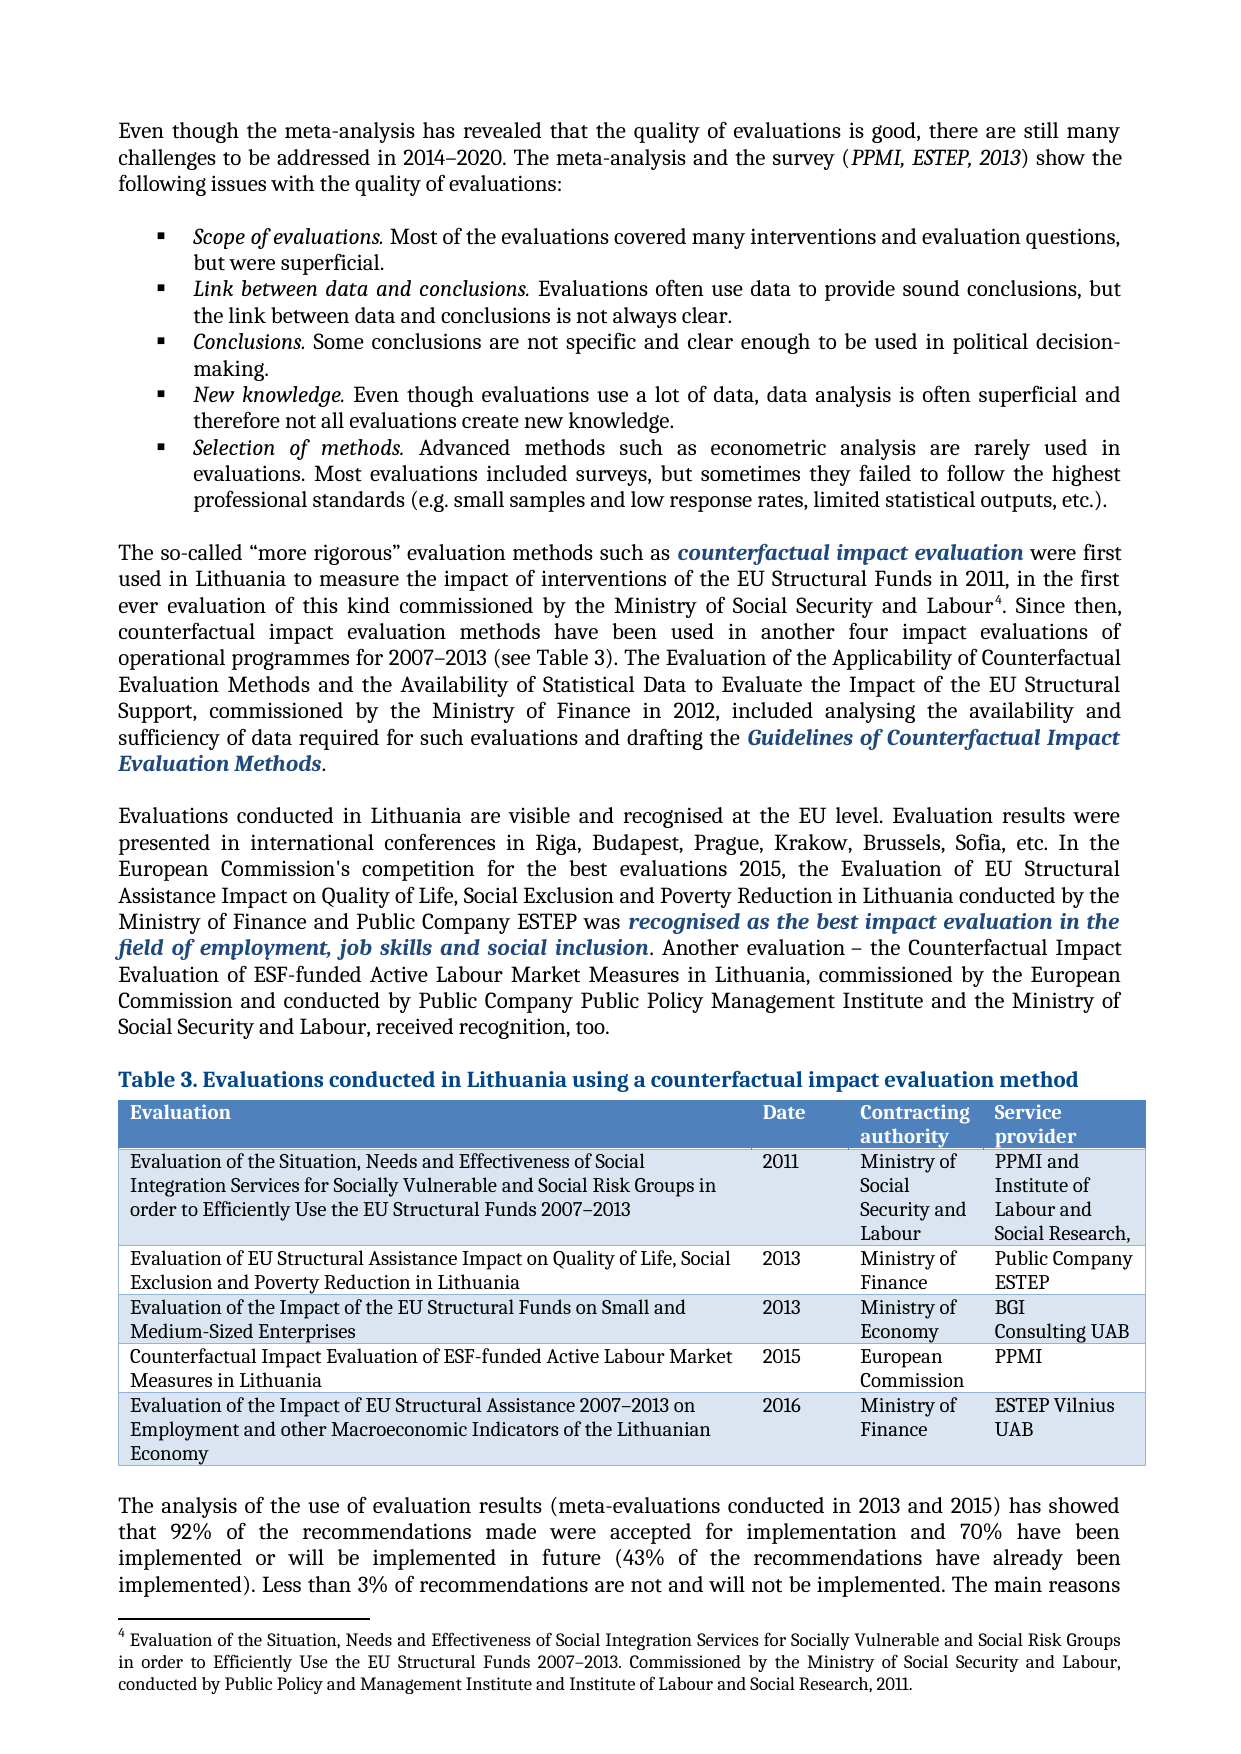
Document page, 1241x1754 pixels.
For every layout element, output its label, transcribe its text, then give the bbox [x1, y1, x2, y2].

list Selection of methods. Advanced methods such as econometric analysis are rarely used in evaluations. Most evaluations included surveys, but sometimes they failed to follow the highest professional standards (e.g. small samples and low response rates, limited statistical outputs, etc.). [156, 434, 1122, 513]
table_cell European Commission [849, 1344, 983, 1392]
text Even though the meta-analysis has revealed that the quality of evaluations is good, there are still many challenges to be addressed in 2014–2020. The meta-analysis and the survey (PPMI, ESTEP, 2013) show the following issues with the quality of evaluations: [118, 118, 1122, 197]
table_cell PPMI and Institute of Labour and Social Research, [983, 1150, 1145, 1245]
table_cell BGI Consulting UAB [983, 1295, 1145, 1343]
text The so-called “more rigorous” evaluation methods such as counterfactual impact evaluation were first used in Lithuania to measure the impact of interventions of the EU Structural Funds in 2011, in the first ever evaluation of this kind commissioned by the Ministry of Social Security and Labour. Since then, counterfactual impact evaluation methods have been used in another four impact evaluations of operational programmes for 2007–2013 (see Table 3). The Evaluation of the Applicability of Counterfactual Evaluation Methods and the Availability of Statistical Data to Evaluate the Impact of the EU Structural Support, commissioned by the Ministry of Finance in 2012, included analysing the availability and sufficiency of data required for such evaluations and drafting the Guidelines of Counterfactual Impact Evaluation Methods. [118, 540, 1122, 777]
table_cell 2015 [751, 1344, 849, 1392]
text Table 3. Evaluations conducted in Lithuania using a counterfactual impact evaluation method [118, 1067, 1122, 1093]
table_cell Ministry of Finance [849, 1246, 983, 1294]
table_header Evaluation [119, 1101, 751, 1148]
list New knowledge. Even though evaluations use a lot of data, data analysis is often superficial and therefore not all evaluations create new knowledge. [156, 382, 1122, 434]
table_cell ESTEP Vilnius UAB [983, 1393, 1145, 1465]
table_cell Ministry of Social Security and Labour [849, 1150, 983, 1245]
table_cell 2013 [751, 1246, 849, 1294]
table_header Date [752, 1101, 848, 1148]
list Link between data and conclusions. Evaluations often use data to provide sound conclusions, but the link between data and conclusions is not always clear. [156, 276, 1122, 329]
table_cell Counterfactual Impact Evaluation of ESF-funded Active Labour Market Measures in Lithuania [119, 1344, 751, 1392]
list Conclusions. Some conclusions are not specific and clear enough to be used in political decision-making. [156, 329, 1122, 382]
table_cell Ministry of Finance [849, 1393, 983, 1465]
table_cell Public Company ESTEP [983, 1246, 1145, 1294]
table_cell 2013 [751, 1295, 849, 1343]
list Scope of evaluations. Most of the evaluations covered many interventions and evaluation questions, but were superficial. [156, 223, 1122, 276]
table_header Contracting authority [849, 1101, 983, 1148]
table_cell PPMI [983, 1344, 1145, 1392]
table_cell Evaluation of EU Structural Assistance Impact on Quality of Life, Social Exclusion and Poverty Reduction in Lithuania [119, 1246, 751, 1294]
table_cell 2016 [751, 1393, 849, 1465]
table_cell Evaluation of the Impact of EU Structural Assistance 2007–2013 on Employment and other Macroeconomic Indicators of the Lithuanian Economy [119, 1393, 751, 1465]
table_cell Evaluation of the Situation, Needs and Effectiveness of Social Integration Services for Socially Vulnerable and Social Risk Groups in order to Efficiently Use the EU Structural Funds 2007–2013 [119, 1150, 751, 1245]
table_cell Evaluation of the Impact of the EU Structural Funds on Small and Medium-Sized Enterprises [119, 1295, 751, 1343]
text Evaluations conducted in Lithuania are visible and recognised at the EU level. Evaluation results were presented in international conferences in Riga, Budapest, Prague, Krakow, Brussels, Sofia, etc. In the European Commission's competition for the best evaluations 2015, the Evaluation of EU Structural Assistance Impact on Quality of Life, Social Exclusion and Poverty Reduction in Lithuania conducted by the Ministry of Finance and Public Company ESTEP was recognised as the best impact evaluation in the field of employment, job skills and social inclusion. Another evaluation – the Counterfactual Impact Evaluation of ESF-funded Active Labour Market Measures in Lithuania, commissioned by the European Commission and conducted by Public Company Public Policy Management Institute and the Ministry of Social Security and Labour, received recognition, too. [118, 803, 1122, 1041]
table_cell 2011 [751, 1150, 849, 1245]
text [118, 1492, 1122, 1598]
table_cell Ministry of Economy [849, 1295, 983, 1343]
table_header Service provider [984, 1101, 1145, 1148]
